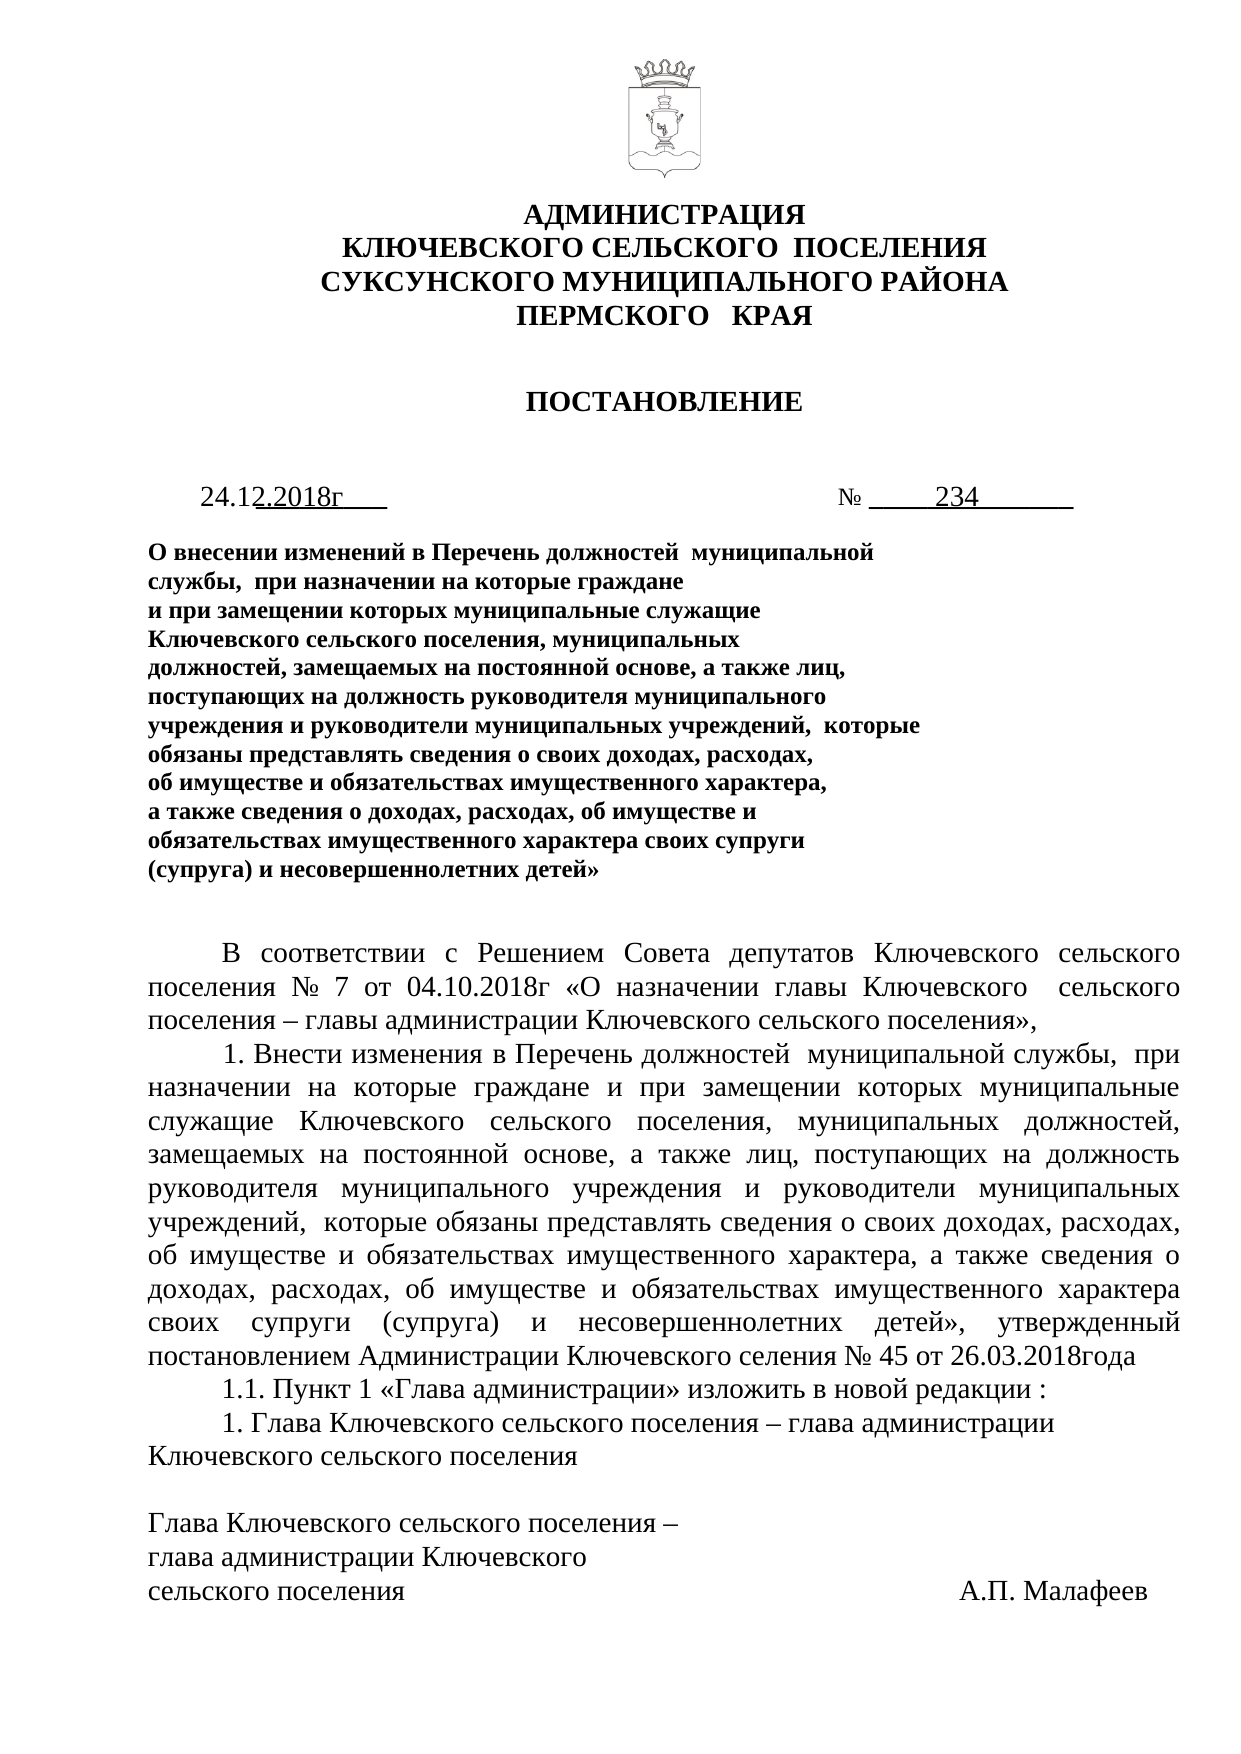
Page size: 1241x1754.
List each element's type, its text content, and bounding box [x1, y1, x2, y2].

text поступающих на должность руководителя муниципального [148, 681, 1181, 710]
text 1. Глава Ключевского сельского поселения – глава администрации Ключевского сельского поселения [148, 1405, 1181, 1472]
text учреждения и руководители муниципальных учреждений, которые [148, 710, 1181, 739]
text службы, при назначении на которые граждане [148, 566, 1181, 595]
text ПЕРМСКОГО КРАЯ [148, 298, 1181, 331]
text Ключевского сельского поселения, муниципальных [148, 624, 1181, 652]
text и при замещении которых муниципальные служащие [148, 595, 1181, 624]
text обязаны представлять сведения о своих доходах, расходах, [148, 739, 1181, 767]
text глава администрации Ключевского [148, 1539, 1181, 1573]
picture [628, 59, 701, 178]
text В соответствии с Решением Совета депутатов Ключевского сельского поселения № 7 от 04.10.2018г «О назначении главы Ключевского сельского поселения – главы администрации Ключевского сельского поселения», [148, 935, 1181, 1036]
text 1.1. Пункт 1 «Глава администрации» изложить в новой редакции : [148, 1371, 1181, 1405]
text обязательствах имущественного характера своих супруги [148, 825, 1181, 854]
text СУКСУНСКОГО МУНИЦИПАЛЬНОГО РАЙОНА [148, 264, 1181, 298]
text об имуществе и обязательствах имущественного характера, [148, 767, 1181, 796]
text (супруга) и несовершеннолетних детей» [148, 854, 1181, 882]
text 1. Внести изменения в Перечень должностей муниципальной службы, при назначении на которые граждане и при замещении которых муниципальные служащие Ключевского сельского поселения, муниципальных должностей, замещаемых на постоянной основе, а также лиц, поступающих на должность руководителя муниципального учреждения и руководители муниципальных учреждений, которые обязаны представлять сведения о своих доходах, расходах, об имуществе и обязательствах имущественного характера, а также сведения о доходах, расходах, об имуществе и обязательствах имущественного характера своих супруги (супруга) и несовершеннолетних детей», утвержденный постановлением Администрации Ключевского селения № 45 от 26.03.2018года [148, 1036, 1181, 1371]
text а также сведения о доходах, расходах, об имуществе и [148, 796, 1181, 825]
text АДМИНИСТРАЦИЯ [148, 197, 1181, 231]
text ПОСТАНОВЛЕНИЕ [148, 384, 1181, 418]
text должностей, замещаемых на постоянной основе, а также лиц, [148, 652, 1181, 681]
text О внесении изменений в Перечень должностей муниципальной [148, 537, 1181, 566]
text _________ № ______________ [148, 478, 1181, 512]
text КЛЮЧЕВСКОГО СЕЛЬСКОГО ПОСЕЛЕНИЯ [148, 231, 1181, 264]
text Глава Ключевского сельского поселения – [148, 1506, 1181, 1539]
text сельского поселения А.П. Малафеев [148, 1573, 1181, 1606]
